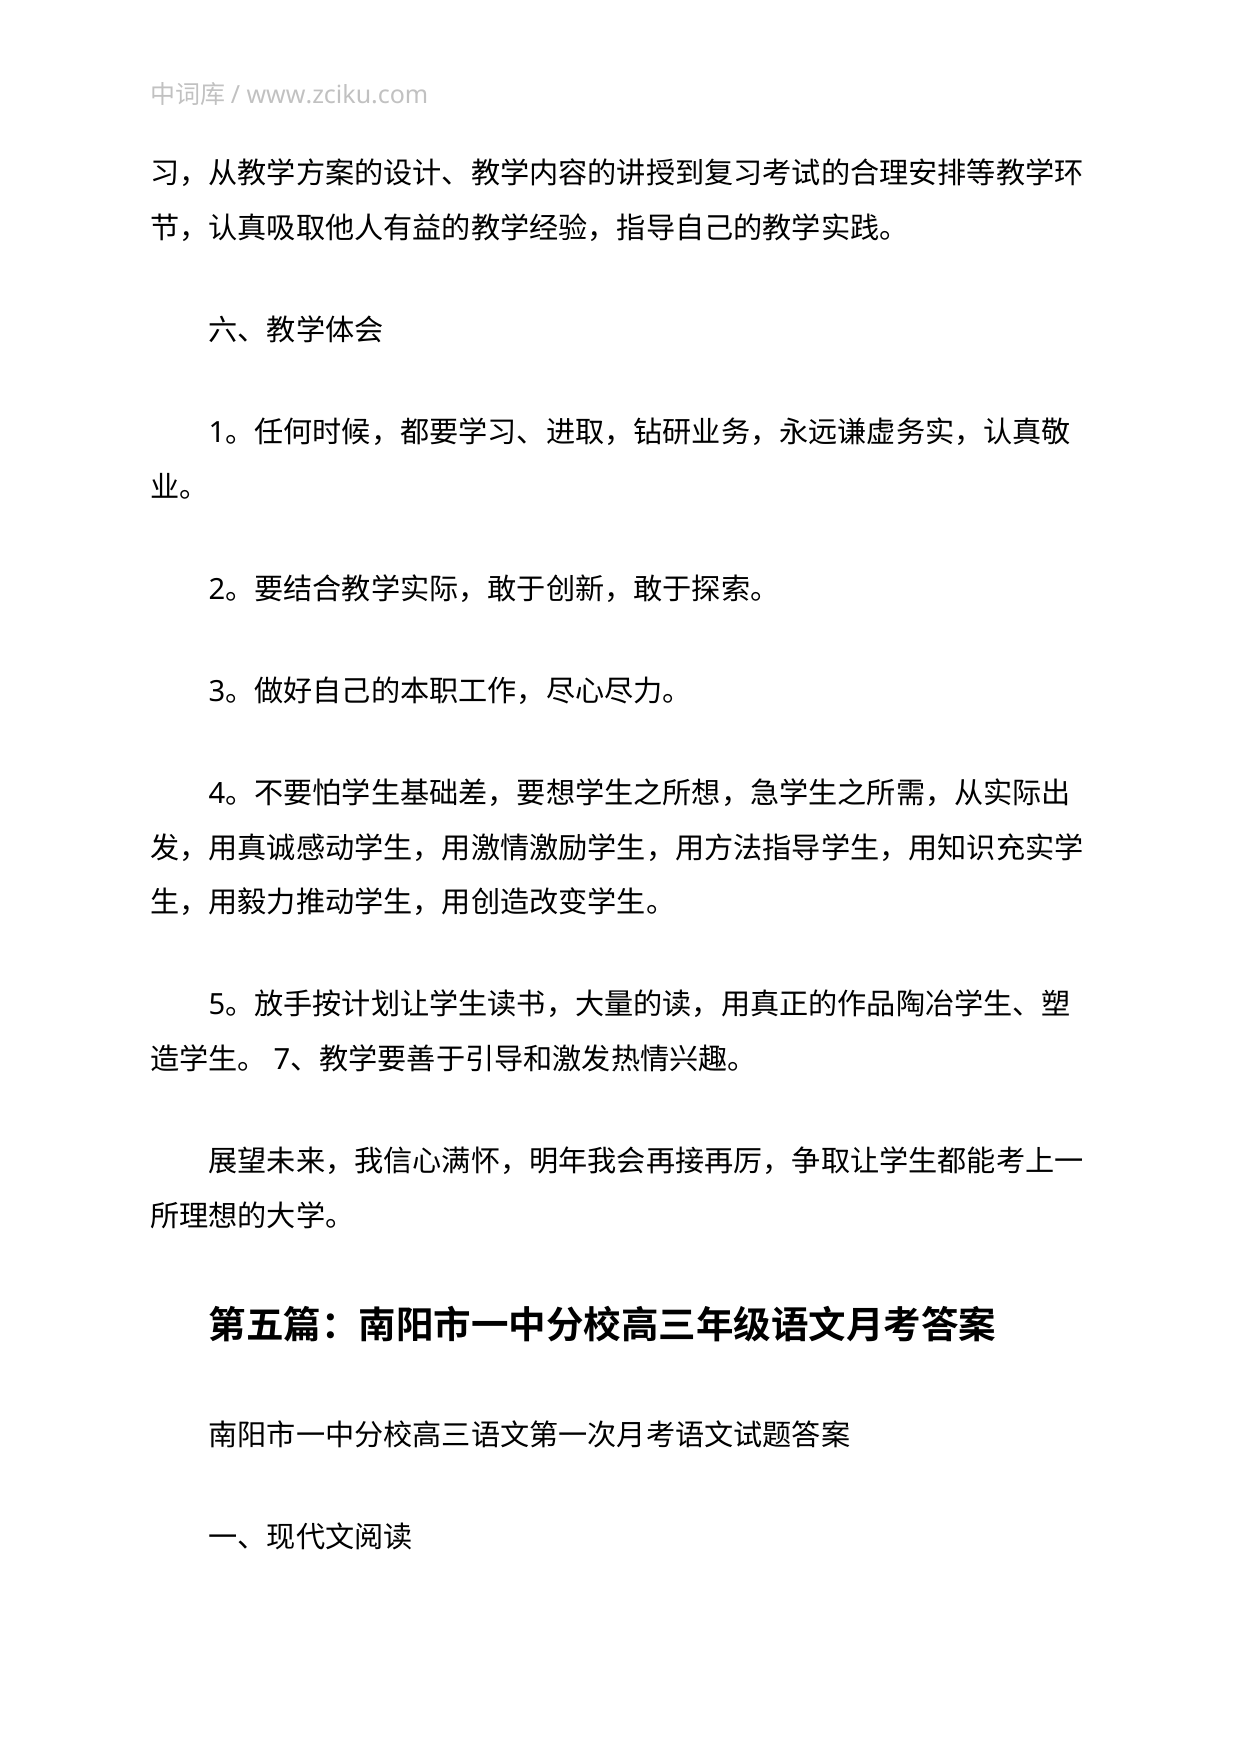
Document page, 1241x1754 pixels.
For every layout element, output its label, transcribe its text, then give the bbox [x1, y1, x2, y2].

text 3。做好自己的本职工作，尽心尽力。 [150, 667, 1090, 709]
text 六、教学体会 [150, 307, 1090, 349]
text 一、现代文阅读 [150, 1514, 1090, 1556]
text 展望未来，我信心满怀，明年我会再接再厉，争取让学生都能考上一所理想的大学。 [150, 1138, 1090, 1235]
text 1。任何时候，都要学习、进取，钻研业务，永远谦虚务实，认真敬业。 [150, 408, 1090, 506]
text 2。要结合教学实际，敢于创新，敢于探索。 [150, 565, 1090, 608]
text 5。放手按计划让学生读书，大量的读，用真正的作品陶冶学生、塑造学生。 7、教学要善于引导和激发热情兴趣。 [150, 981, 1090, 1078]
text 第五篇：南阳市一中分校高三年级语文月考答案 [150, 1294, 1090, 1349]
text 4。不要怕学生基础差，要想学生之所想，急学生之所需，从实际出发，用真诚感动学生，用激情激励学生，用方法指导学生，用知识充实学生，用毅力推动学生，用创造改变学生。 [150, 769, 1090, 921]
text 南阳市一中分校高三语文第一次月考语文试题答案 [150, 1412, 1090, 1454]
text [150, 150, 1090, 247]
